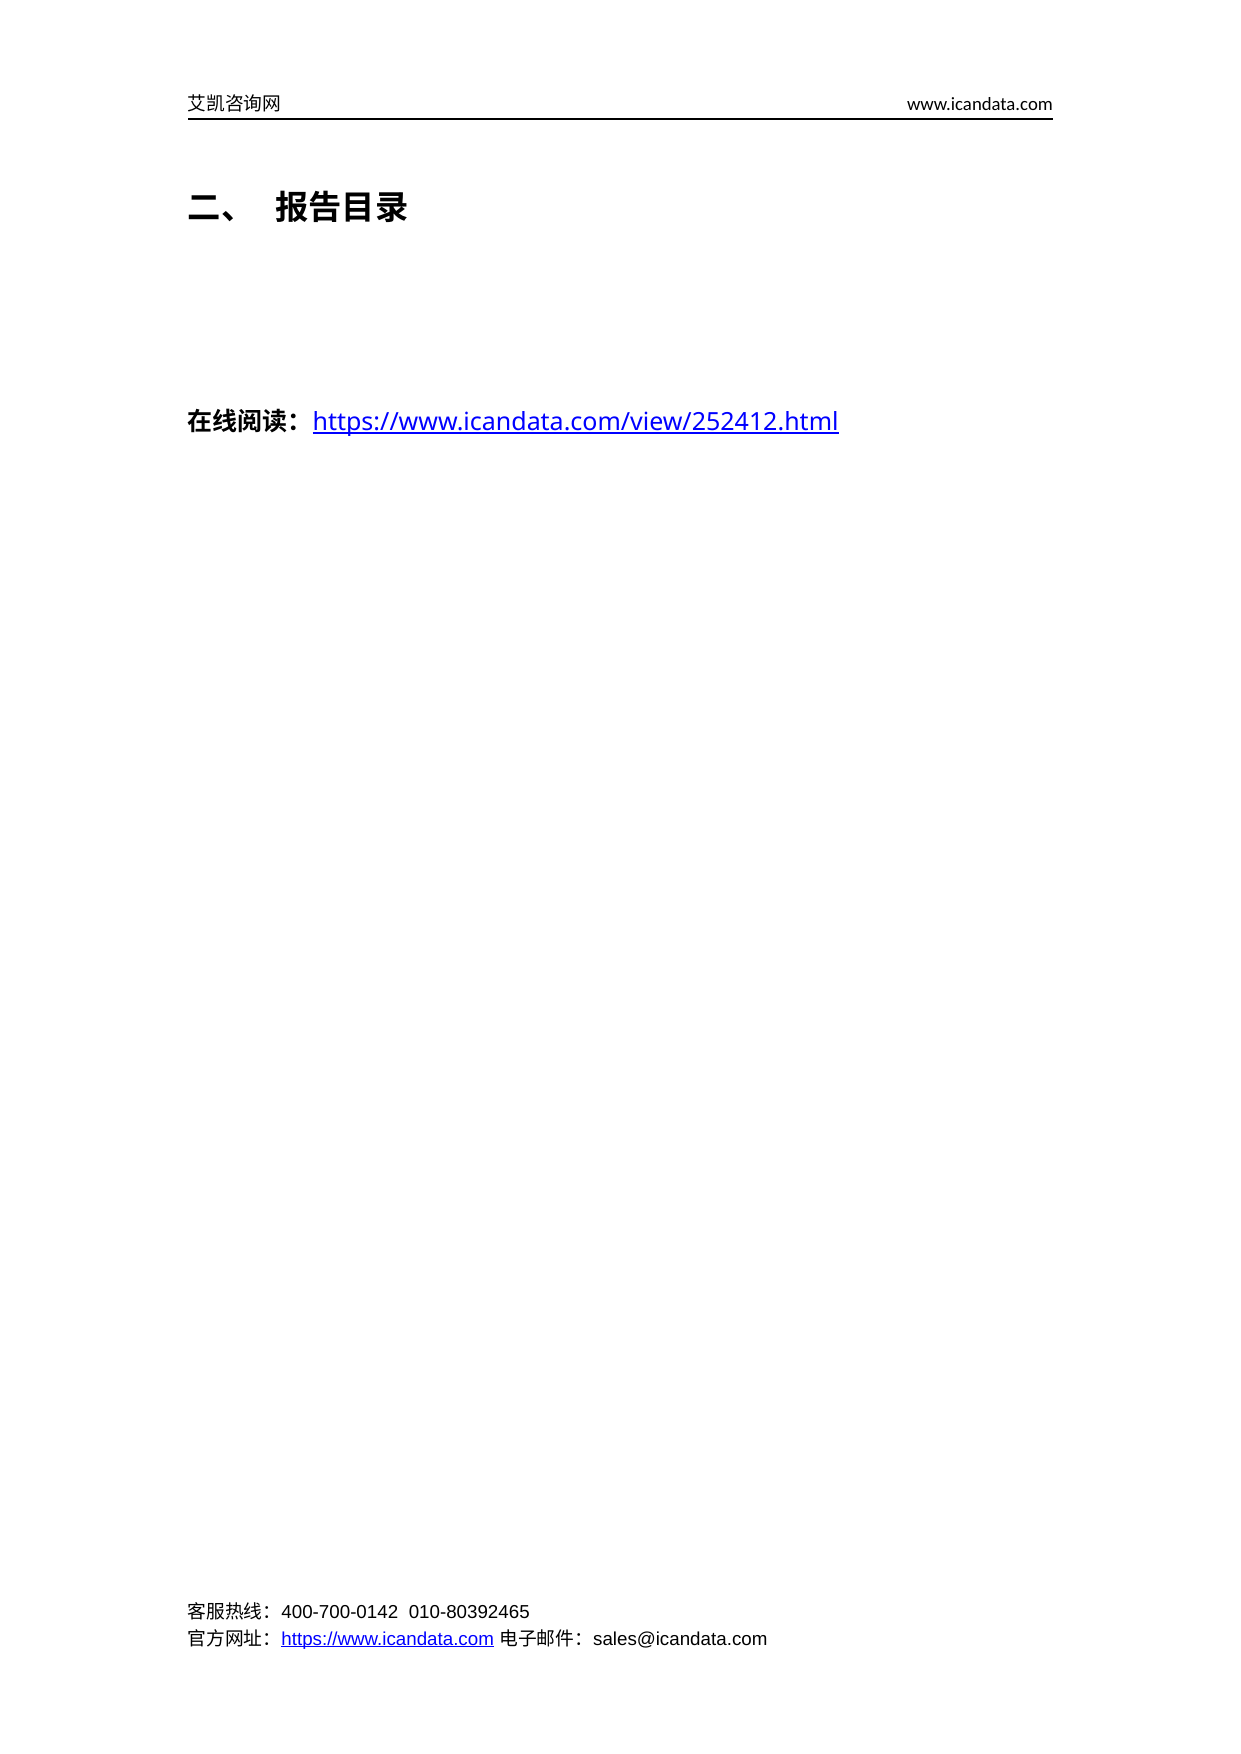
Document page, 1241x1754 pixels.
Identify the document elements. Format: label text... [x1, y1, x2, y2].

text 在线阅读：https://www.icandata.com/view/252412.html [187, 387, 1053, 452]
subtitle 报告目录 [187, 172, 1053, 237]
